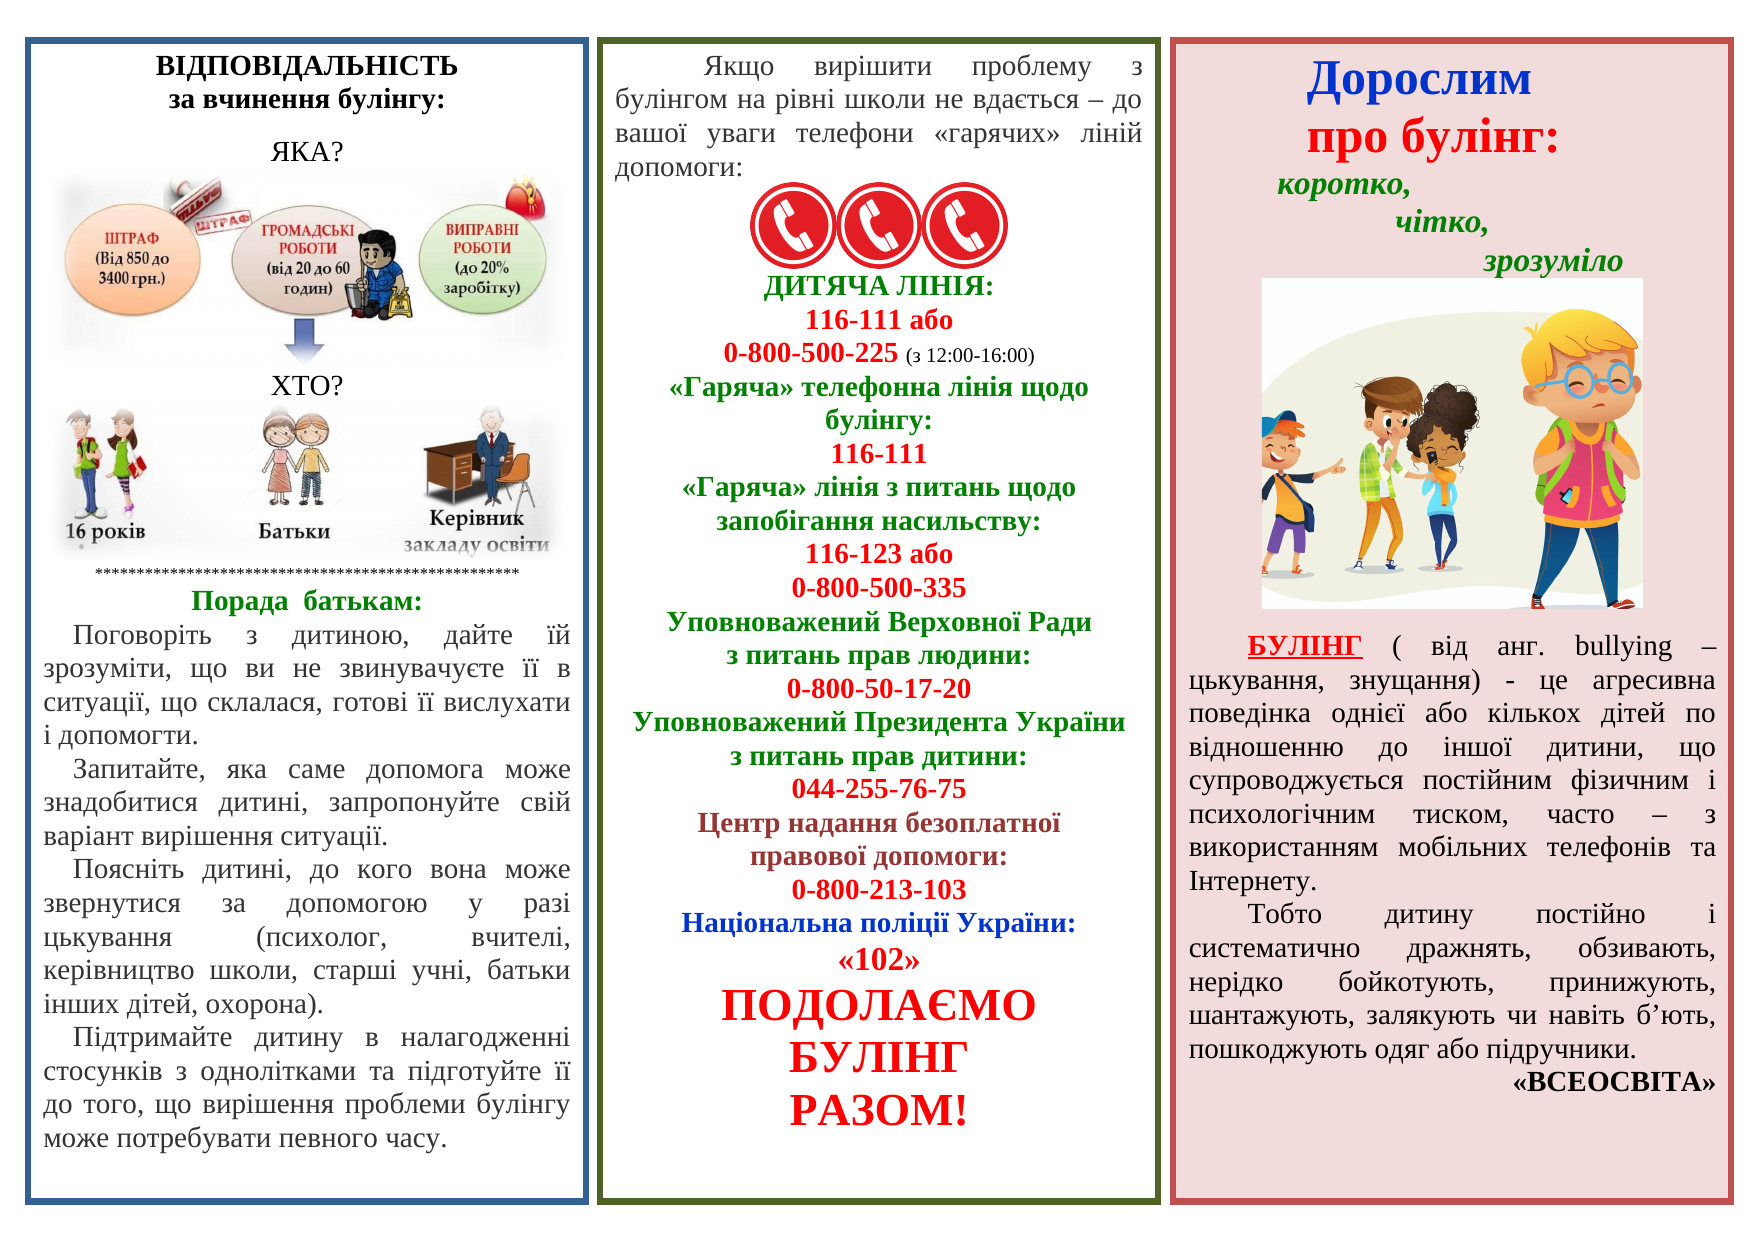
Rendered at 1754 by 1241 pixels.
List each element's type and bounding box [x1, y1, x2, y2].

picture [750, 182, 1008, 269]
picture [76, 197, 538, 338]
picture [1261, 278, 1643, 609]
picture [75, 431, 539, 536]
